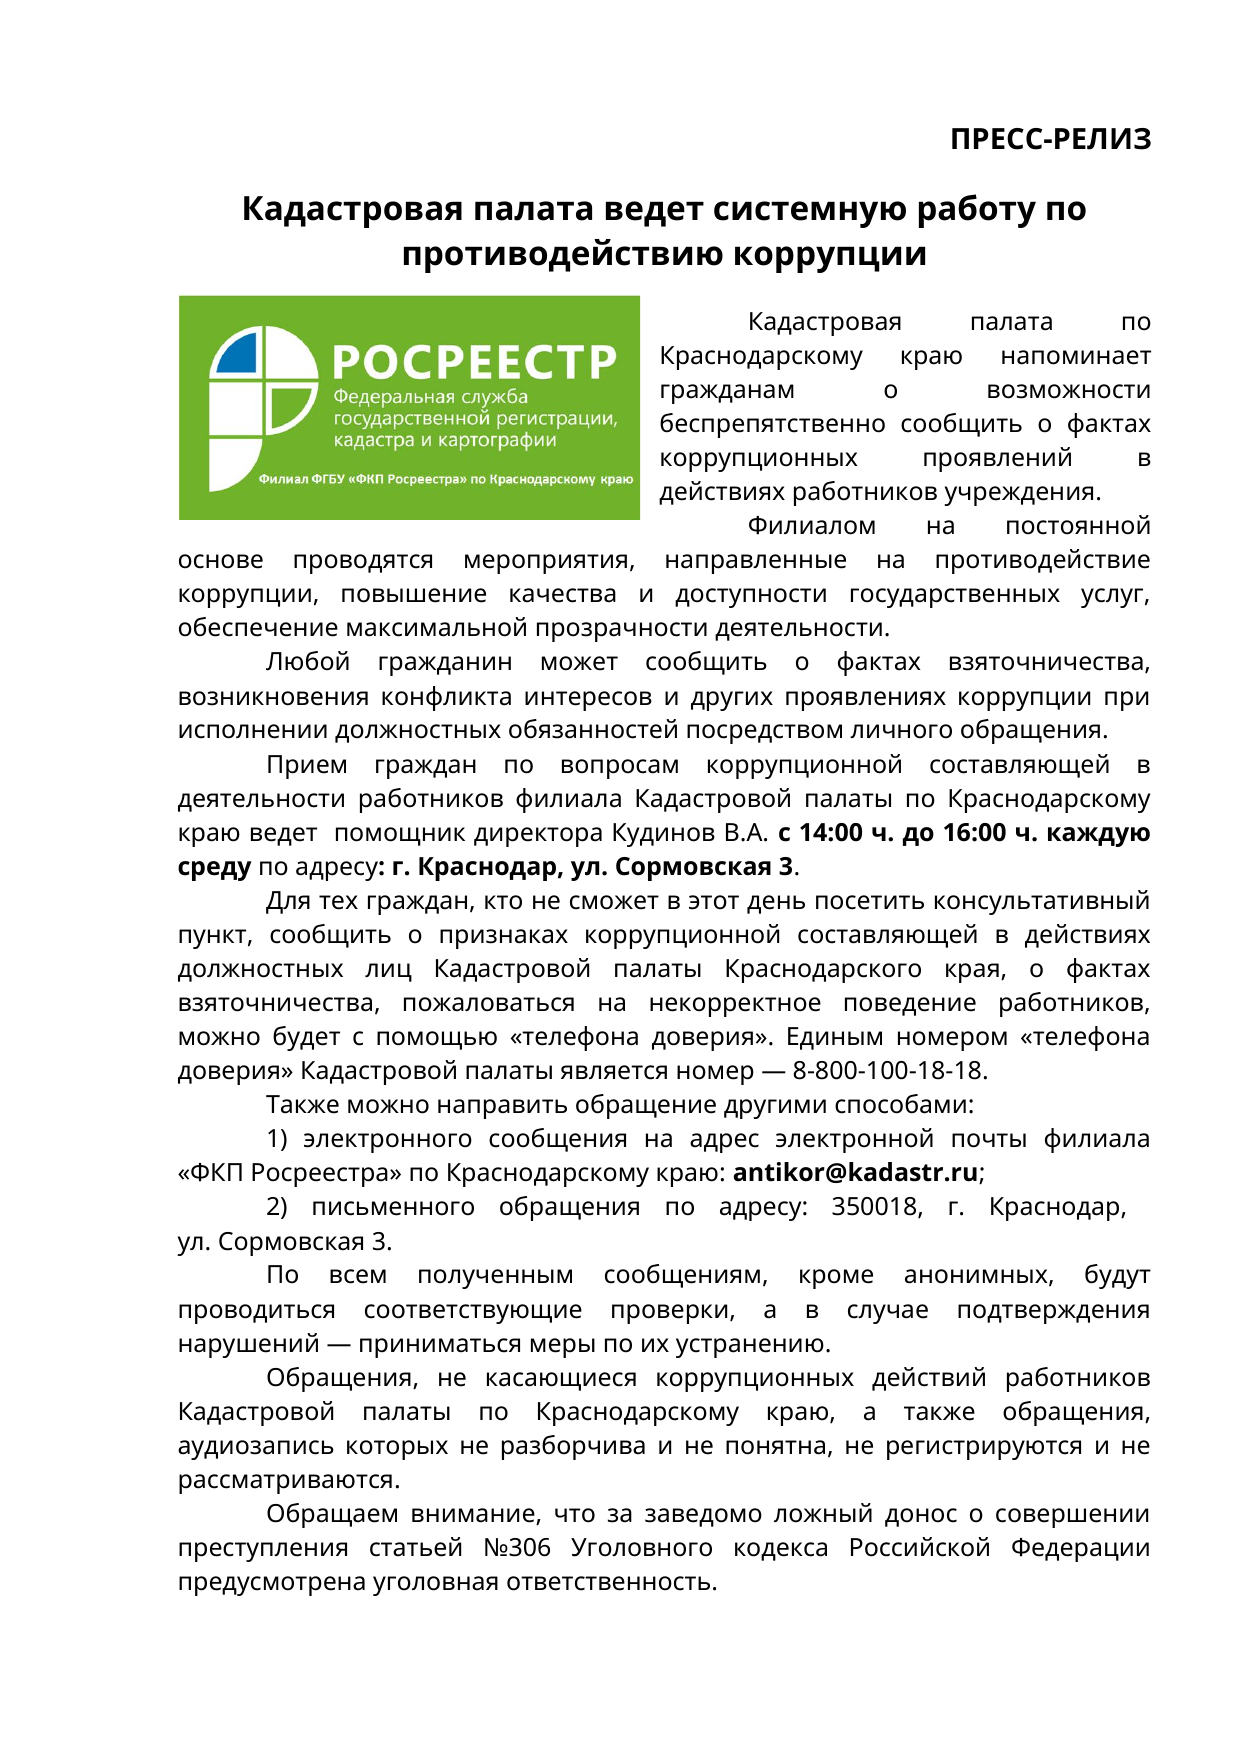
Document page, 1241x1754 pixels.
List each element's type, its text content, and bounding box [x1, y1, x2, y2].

text Обращения, не касающиеся коррупционных действий работников Кадастровой палаты по Краснодарскому краю, а также обращения, аудиозапись которых не разборчива и не понятна, не регистрируются и не рассматриваются. [177, 1359, 1152, 1496]
text Кадастровая палата по Краснодарскому краю напоминает гражданам о возможности беспрепятственно сообщить о фактах коррупционных проявлений в действиях работников учреждения. [643, 303, 1152, 508]
text 1) электронного сообщения на адрес электронной почты филиала «ФКП Росреестра» по Краснодарскому краю: antikor@kadastr.ru; [177, 1121, 1152, 1189]
text Также можно направить обращение другими способами: [177, 1087, 1152, 1121]
text Кадастровая палата ведет системную работу по противодействию коррупции [177, 184, 1152, 275]
text ПРЕСС-РЕЛИЗ [177, 118, 1152, 158]
text По всем полученным сообщениям, кроме анонимных, будут проводиться соответствующие проверки, а в случае подтверждения нарушений — приниматься меры по их устранению. [177, 1257, 1152, 1359]
text Филиалом на постоянной основе проводятся мероприятия, направленные на противодействие коррупции, повышение качества и доступности государственных услуг, обеспечение максимальной прозрачности деятельности. [177, 508, 1152, 644]
text Обращаем внимание, что за заведомо ложный донос о совершении преступления статьей №306 Уголовного кодекса Российской Федерации предусмотрена уголовная ответственность. [177, 1496, 1152, 1598]
text Любой гражданин может сообщить о фактах взяточничества, возникновения конфликта интересов и других проявлениях коррупции при исполнении должностных обязанностей посредством личного обращения. [177, 644, 1152, 746]
text 2) письменного обращения по адресу: 350018, г. Краснодар, ул. Сормовская 3. [177, 1189, 1152, 1257]
text Для тех граждан, кто не сможет в этот день посетить консультативный пункт, сообщить о признаках коррупционной составляющей в действиях должностных лиц Кадастровой палаты Краснодарского края, о фактах взяточничества, пожаловаться на некорректное поведение работников, можно будет с помощью «телефона доверия». Единым номером «телефона доверия» Кадастровой палаты является номер — 8-800-100-18-18. [177, 882, 1152, 1087]
text Прием граждан по вопросам коррупционной составляющей в деятельности работников филиала Кадастровой палаты по Краснодарскому краю ведет помощник директора Кудинов В.А. с 14:00 ч. до 16:00 ч. каждую среду по адресу: г. Краснодар, ул. Сормовская 3. [177, 746, 1152, 882]
picture [177, 293, 643, 523]
